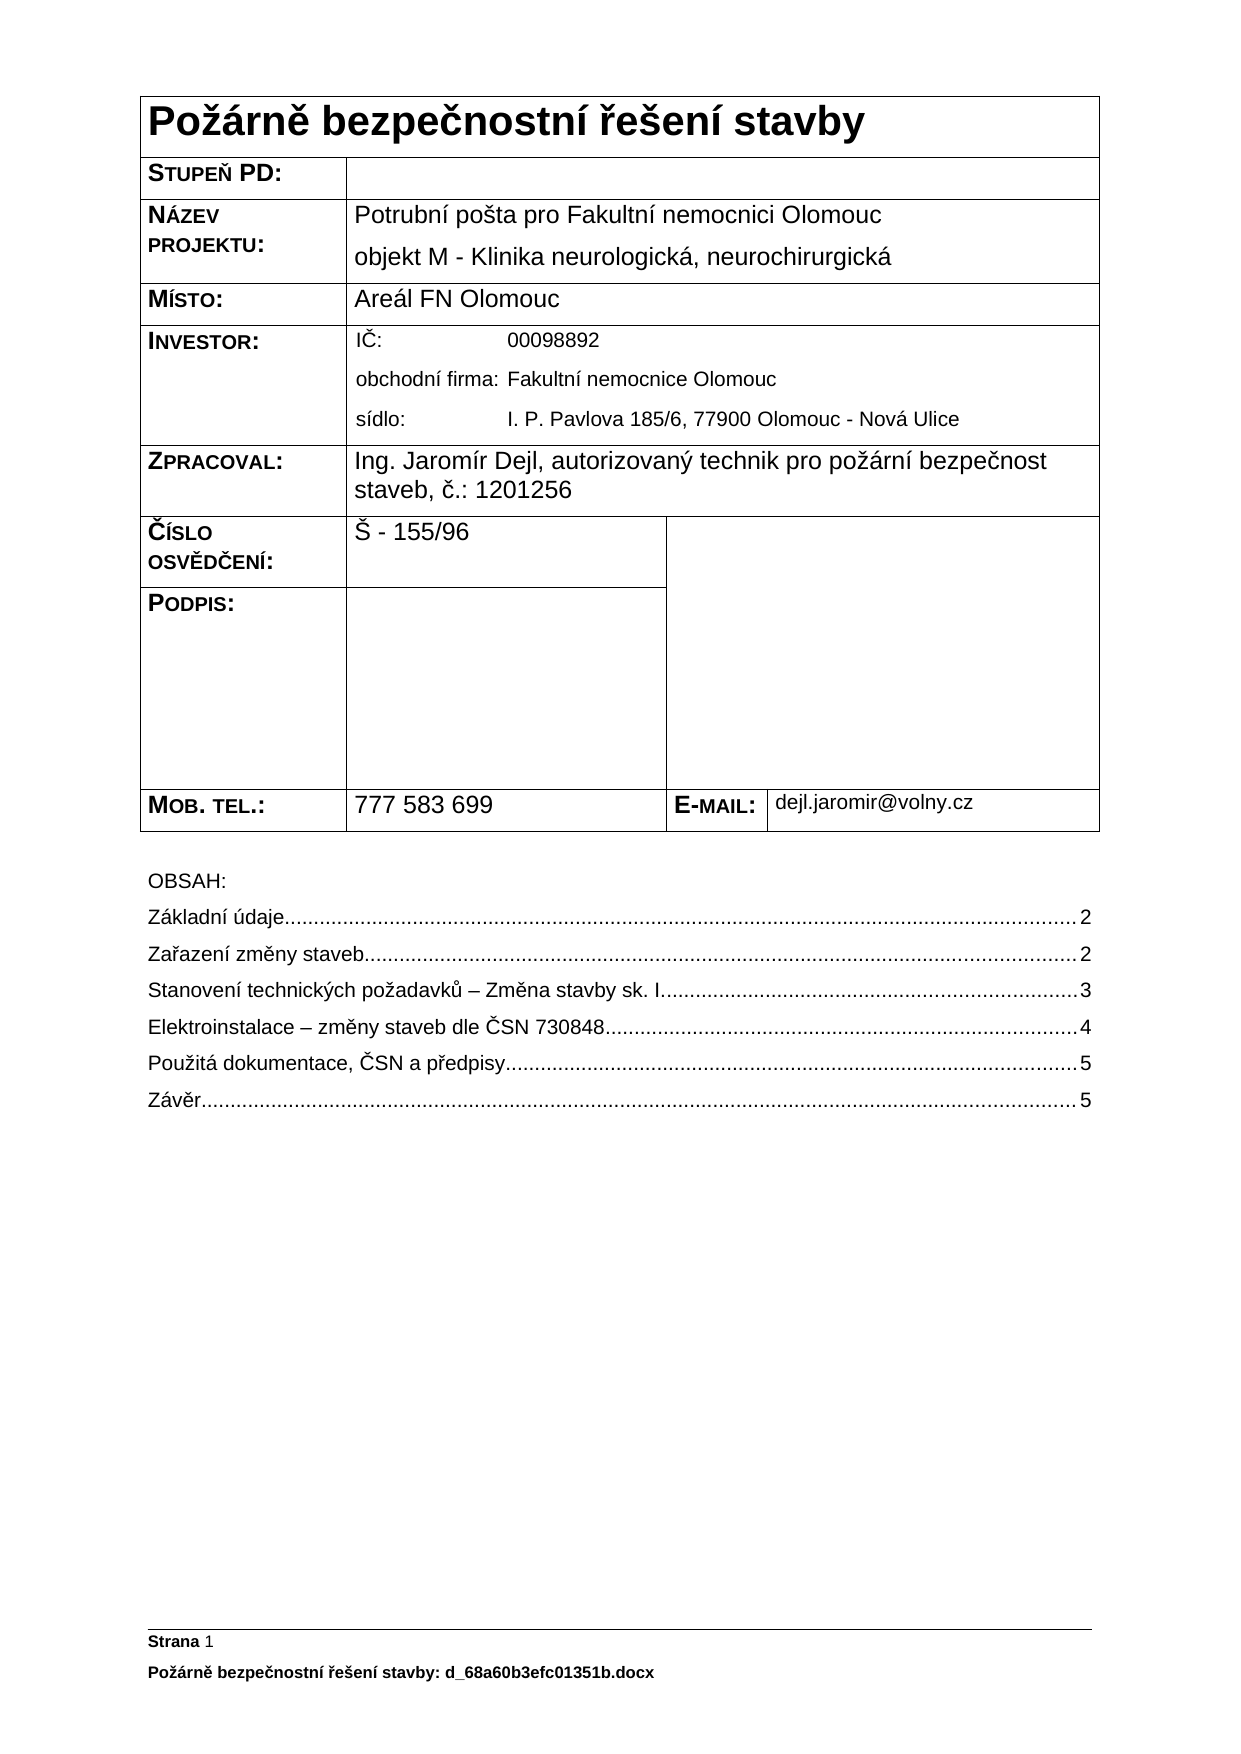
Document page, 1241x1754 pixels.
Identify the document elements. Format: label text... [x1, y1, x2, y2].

table_cell [347, 158, 1099, 199]
text Základní údaje 2 [148, 905, 1092, 929]
table_cell Š - 155/96 [347, 517, 666, 587]
text Elektroinstalace – změny staveb dle ČSN 730848 4 [148, 1014, 1092, 1038]
table_cell [667, 517, 1099, 789]
table_cell Mob. tel.: [141, 790, 346, 831]
text Zařazení změny staveb 2 [148, 942, 1092, 966]
table_header Požárně bezpečnostní řešení stavby [141, 97, 1099, 157]
table_cell Stupeň PD: [141, 158, 346, 199]
table_cell dejl.jaromir@volny.cz [768, 790, 1099, 831]
table_cell Areál FN Olomouc [347, 284, 1099, 325]
text Závěr 5 [148, 1087, 1092, 1111]
table_cell Ing. Jaromír Dejl, autorizovaný technik pro požární bezpečnost staveb, č.: 1201256 [347, 446, 1099, 516]
table_cell Podpis: [141, 588, 346, 789]
table_cell Zpracoval: [141, 446, 346, 516]
table_cell [347, 326, 1099, 445]
table_cell Název projektu: [141, 200, 346, 283]
table_cell [347, 588, 666, 789]
text Stanovení technických požadavků – Změna stavby sk. I. 3 [148, 978, 1092, 1002]
table_cell E-mail: [667, 790, 767, 831]
table_cell Potrubní pošta pro Fakultní nemocnici Olomouc objekt M - Klinika neurologická, neurochirurgická [347, 200, 1099, 283]
table_cell Místo: [141, 284, 346, 325]
table_cell Investor: [141, 326, 346, 445]
table_cell Číslo osvědčení: [141, 517, 346, 587]
text OBSAH: [148, 869, 1092, 893]
text Použitá dokumentace, ČSN a předpisy 5 [148, 1051, 1092, 1075]
table_cell 777 583 699 [347, 790, 666, 831]
